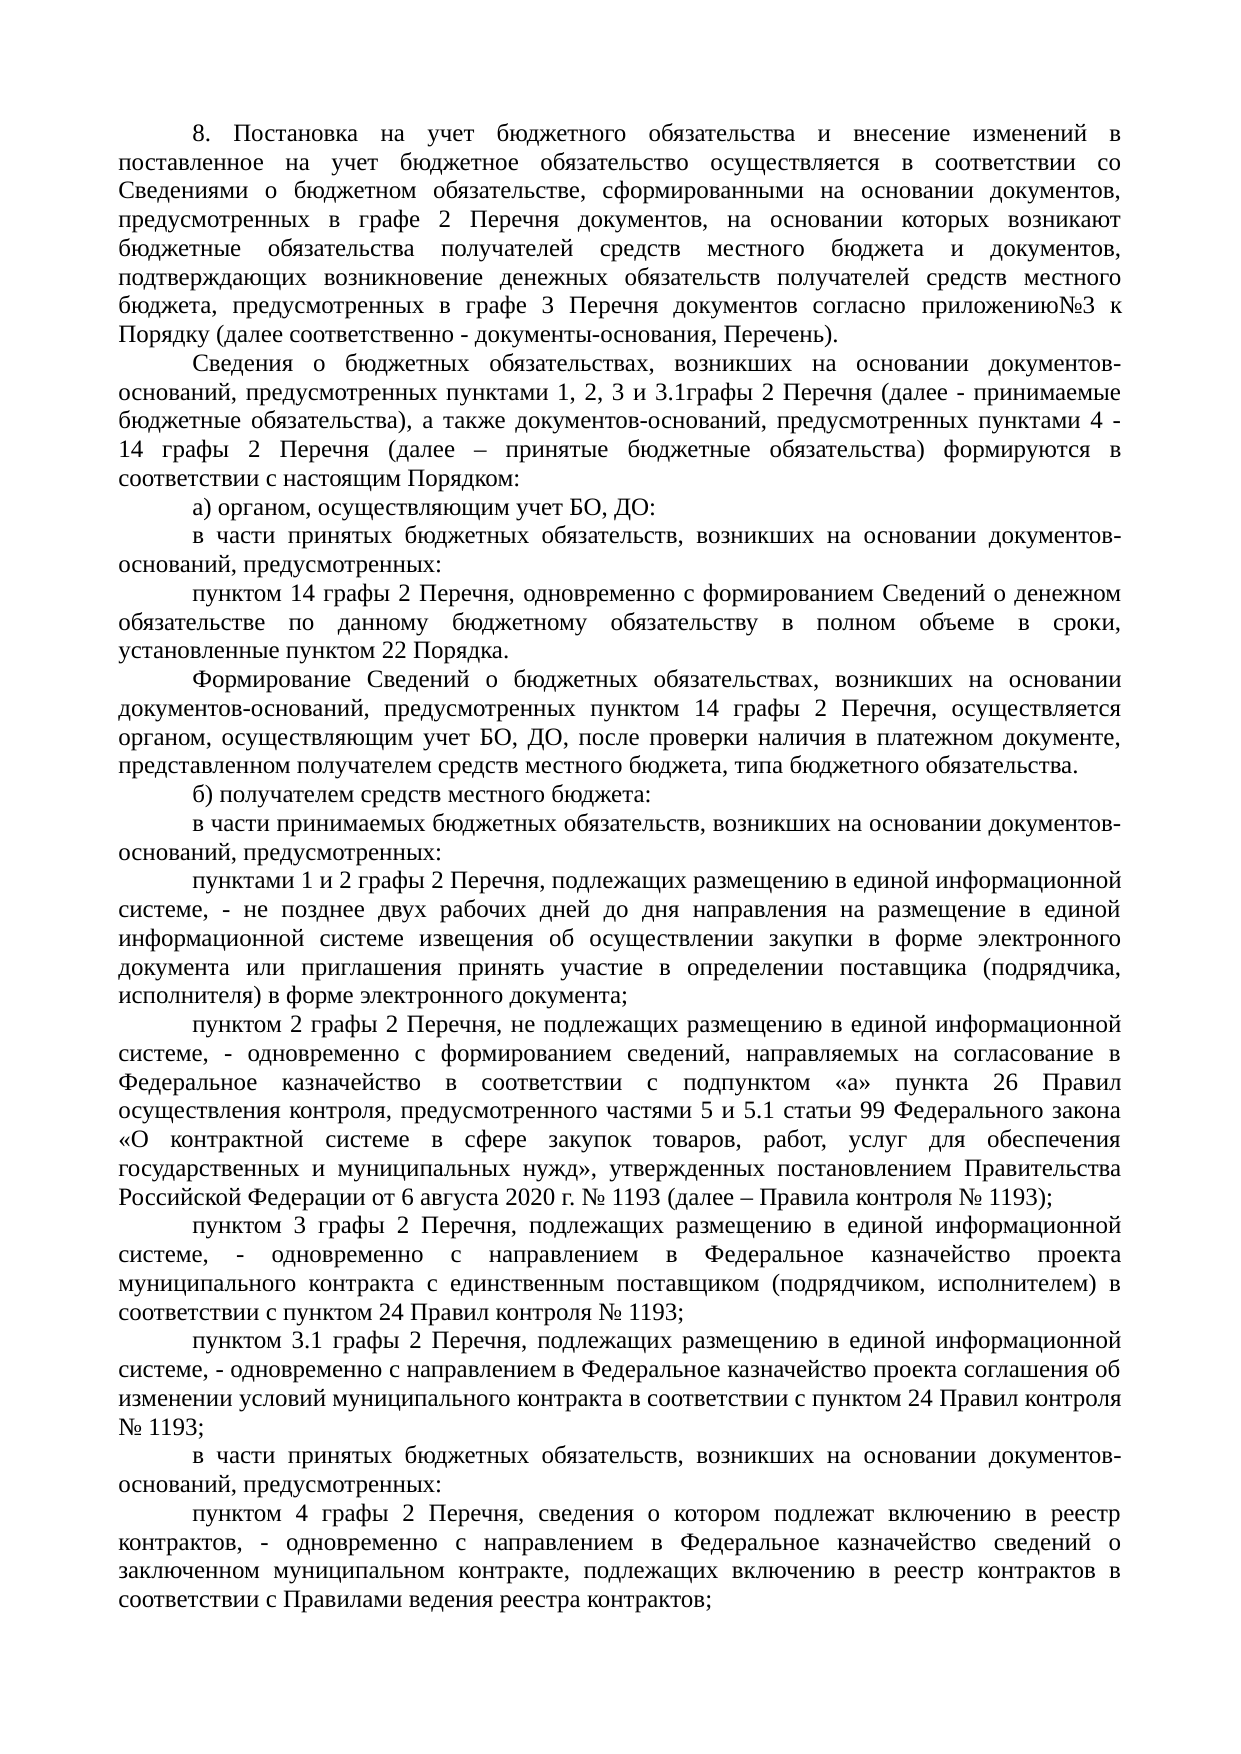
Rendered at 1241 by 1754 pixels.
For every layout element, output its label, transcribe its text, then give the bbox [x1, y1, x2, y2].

text в части принятых бюджетных обязательств, возникших на основании документов-оснований, предусмотренных: [118, 1441, 1122, 1498]
text 8. Постановка на учет бюджетного обязательства и внесение изменений в поставленное на учет бюджетное обязательство осуществляется в соответствии со Сведениями о бюджетном обязательстве, сформированными на основании документов, предусмотренных в графе 2 Перечня документов, на основании которых возникают бюджетные обязательства получателей средств местного бюджета и документов, подтверждающих возникновение денежных обязательств получателей средств местного бюджета, предусмотренных в графе 3 Перечня документов согласно приложению№3 к Порядку (далее соответственно - документы-основания, Перечень). [118, 118, 1122, 348]
text а) органом, осуществляющим учет БО, ДО: [118, 492, 1122, 521]
text в части принимаемых бюджетных обязательств, возникших на основании документов-оснований, предусмотренных: [118, 808, 1122, 866]
text пунктом 4 графы 2 Перечня, сведения о котором подлежат включению в реестр контрактов, - одновременно с направлением в Федеральное казначейство сведений о заключенном муниципальном контракте, подлежащих включению в реестр контрактов в соответствии с Правилами ведения реестра контрактов; [118, 1498, 1122, 1613]
text б) получателем средств местного бюджета: [118, 779, 1122, 808]
text Сведения о бюджетных обязательствах, возникших на основании документов-оснований, предусмотренных пунктами 1, 2, 3 и 3.1графы 2 Перечня (далее - принимаемые бюджетные обязательства), а также документов-оснований, предусмотренных пунктами 4 - 14 графы 2 Перечня (далее – принятые бюджетные обязательства) формируются в соответствии с настоящим Порядком: [118, 348, 1122, 492]
text пунктом 3 графы 2 Перечня, подлежащих размещению в единой информационной системе, - одновременно с направлением в Федеральное казначейство проекта муниципального контракта с единственным поставщиком (подрядчиком, исполнителем) в соответствии с пунктом 24 Правил контроля № 1193; [118, 1211, 1122, 1326]
text Формирование Сведений о бюджетных обязательствах, возникших на основании документов-оснований, предусмотренных пунктом 14 графы 2 Перечня, осуществляется органом, осуществляющим учет БО, ДО, после проверки наличия в платежном документе, представленном получателем средств местного бюджета, типа бюджетного обязательства. [118, 664, 1122, 779]
text пунктом 14 графы 2 Перечня, одновременно с формированием Сведений о денежном обязательстве по данному бюджетному обязательству в полном объеме в сроки, установленные пунктом 22 Порядка. [118, 578, 1122, 664]
text пунктами 1 и 2 графы 2 Перечня, подлежащих размещению в единой информационной системе, - не позднее двух рабочих дней до дня направления на размещение в единой информационной системе извещения об осуществлении закупки в форме электронного документа или приглашения принять участие в определении поставщика (подрядчика, исполнителя) в форме электронного документа; [118, 866, 1122, 1009]
text пунктом 3.1 графы 2 Перечня, подлежащих размещению в единой информационной системе, - одновременно с направлением в Федеральное казначейство проекта соглашения об изменении условий муниципального контракта в соответствии с пунктом 24 Правил контроля № 1193; [118, 1326, 1122, 1441]
text пунктом 2 графы 2 Перечня, не подлежащих размещению в единой информационной системе, - одновременно с формированием сведений, направляемых на согласование в Федеральное казначейство в соответствии с подпунктом «а» пункта 26 Правил осуществления контроля, предусмотренного частями 5 и 5.1 статьи 99 Федерального закона «О контрактной системе в сфере закупок товаров, работ, услуг для обеспечения государственных и муниципальных нужд», утвержденных постановлением Правительства Российской Федерации от 6 августа 2020 г. № 1193 (далее – Правила контроля № 1193); [118, 1009, 1122, 1211]
text в части принятых бюджетных обязательств, возникших на основании документов-оснований, предусмотренных: [118, 521, 1122, 578]
